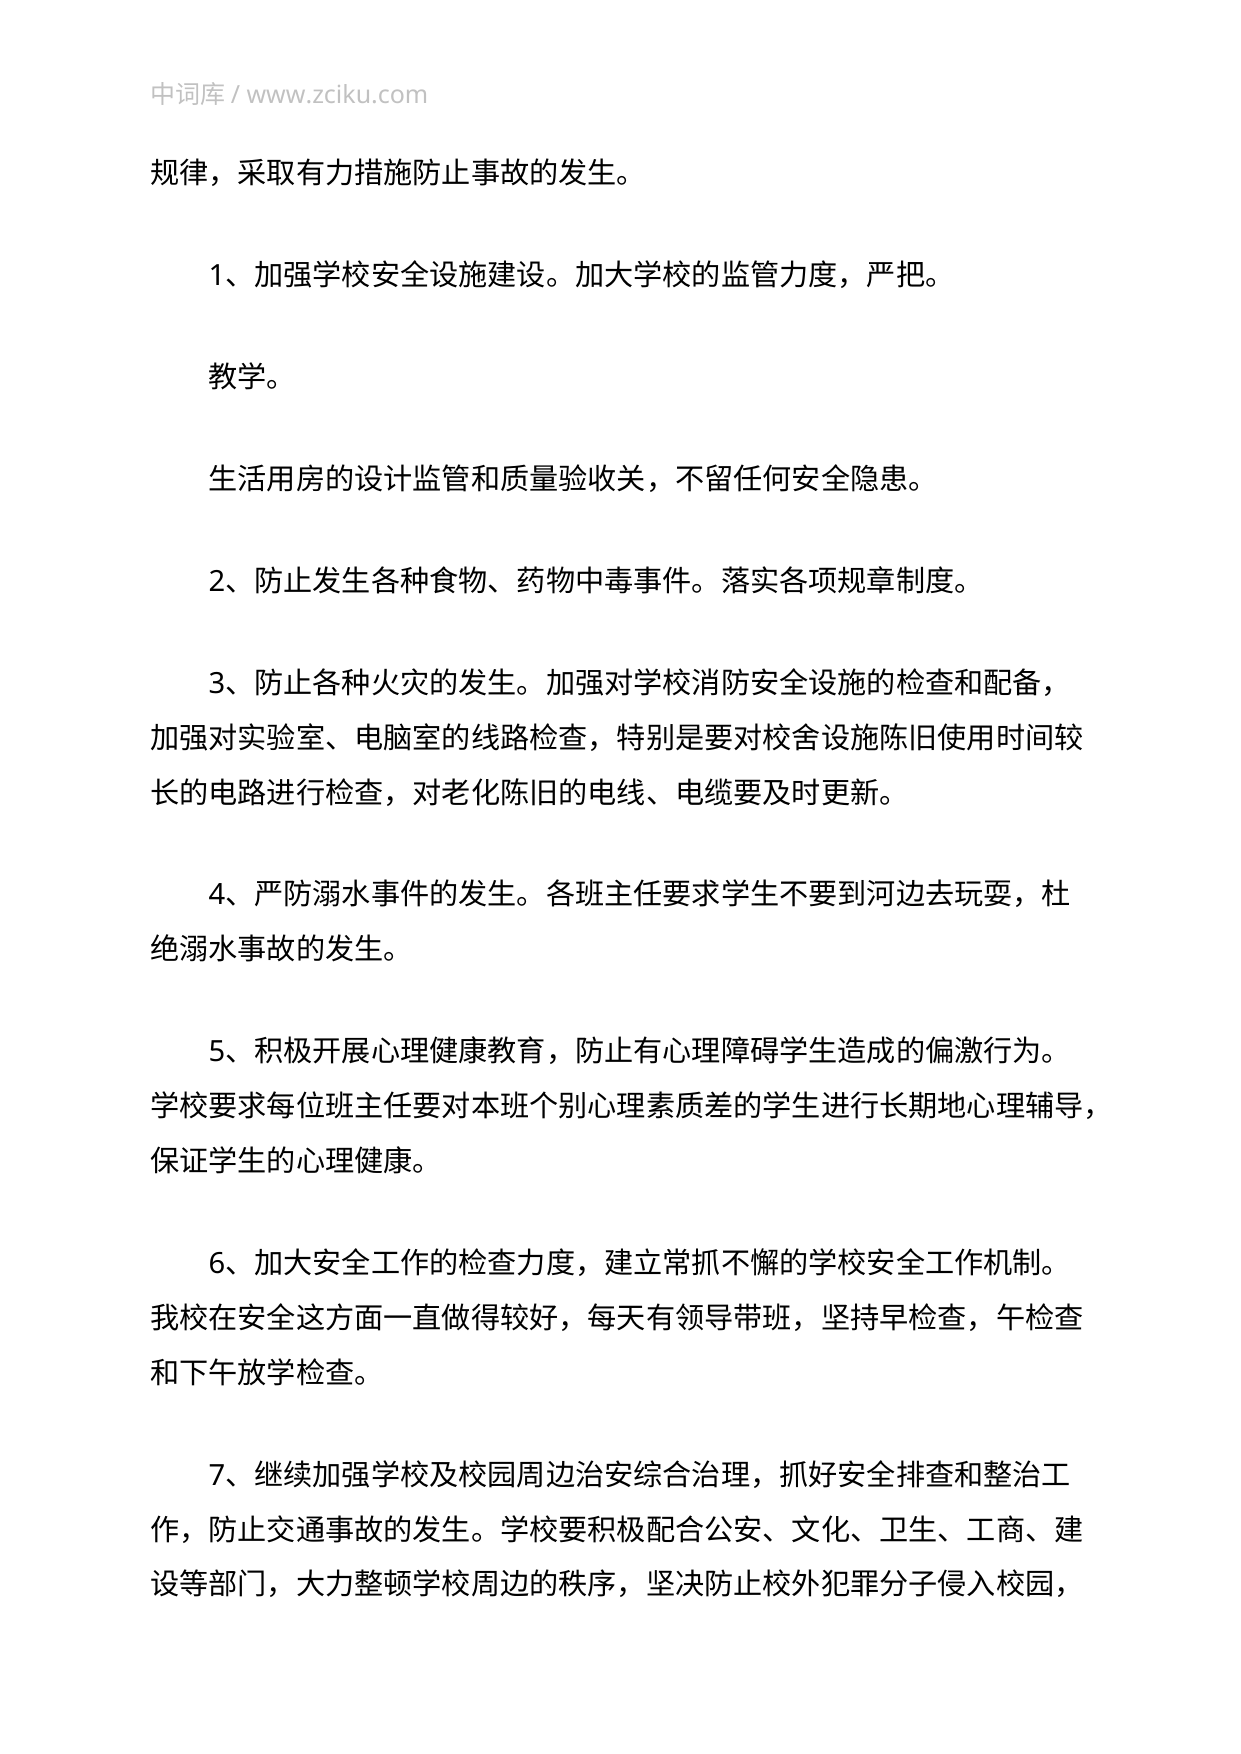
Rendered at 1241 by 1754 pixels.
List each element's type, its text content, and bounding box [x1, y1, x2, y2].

text 生活用房的设计监管和质量验收关，不留任何安全隐患。 [150, 456, 1090, 498]
text 4、严防溺水事件的发生。各班主任要求学生不要到河边去玩耍，杜绝溺水事故的发生。 [150, 871, 1090, 968]
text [150, 1451, 1090, 1603]
text 1、加强学校安全设施建设。加大学校的监管力度，严把。 [150, 252, 1090, 294]
text 5、积极开展心理健康教育，防止有心理障碍学生造成的偏激行为。学校要求每位班主任要对本班个别心理素质差的学生进行长期地心理辅导，保证学生的心理健康。 [150, 1028, 1090, 1180]
text 6、加大安全工作的检查力度，建立常抓不懈的学校安全工作机制。我校在安全这方面一直做得较好，每天有领导带班，坚持早检查，午检查和下午放学检查。 [150, 1239, 1090, 1392]
text 3、防止各种火灾的发生。加强对学校消防安全设施的检查和配备，加强对实验室、电脑室的线路检查，特别是要对校舍设施陈旧使用时间较长的电路进行检查，对老化陈旧的电线、电缆要及时更新。 [150, 659, 1090, 811]
text 2、防止发生各种食物、药物中毒事件。落实各项规章制度。 [150, 557, 1090, 600]
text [150, 150, 1090, 192]
text 教学。 [150, 354, 1090, 396]
